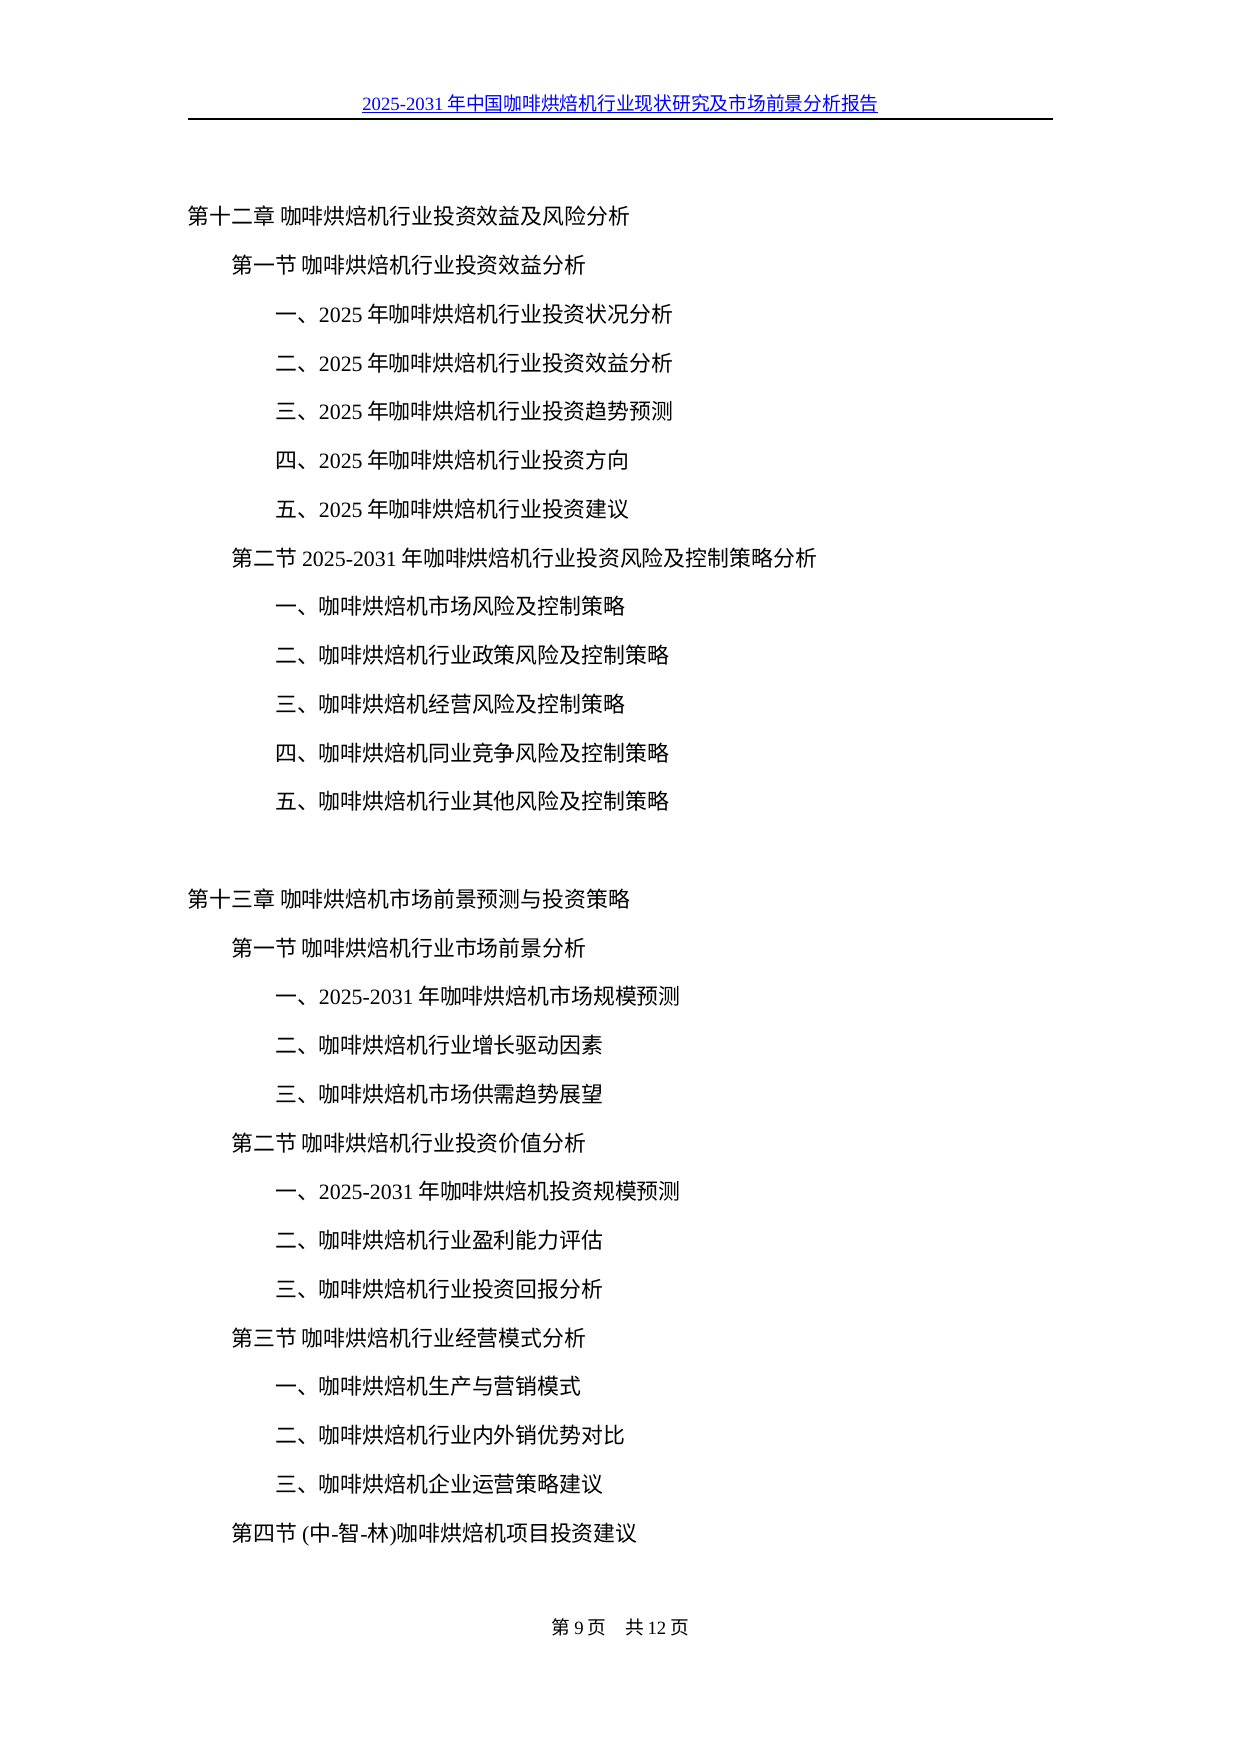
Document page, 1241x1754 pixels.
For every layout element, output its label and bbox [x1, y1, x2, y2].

text [187, 150, 1053, 1548]
